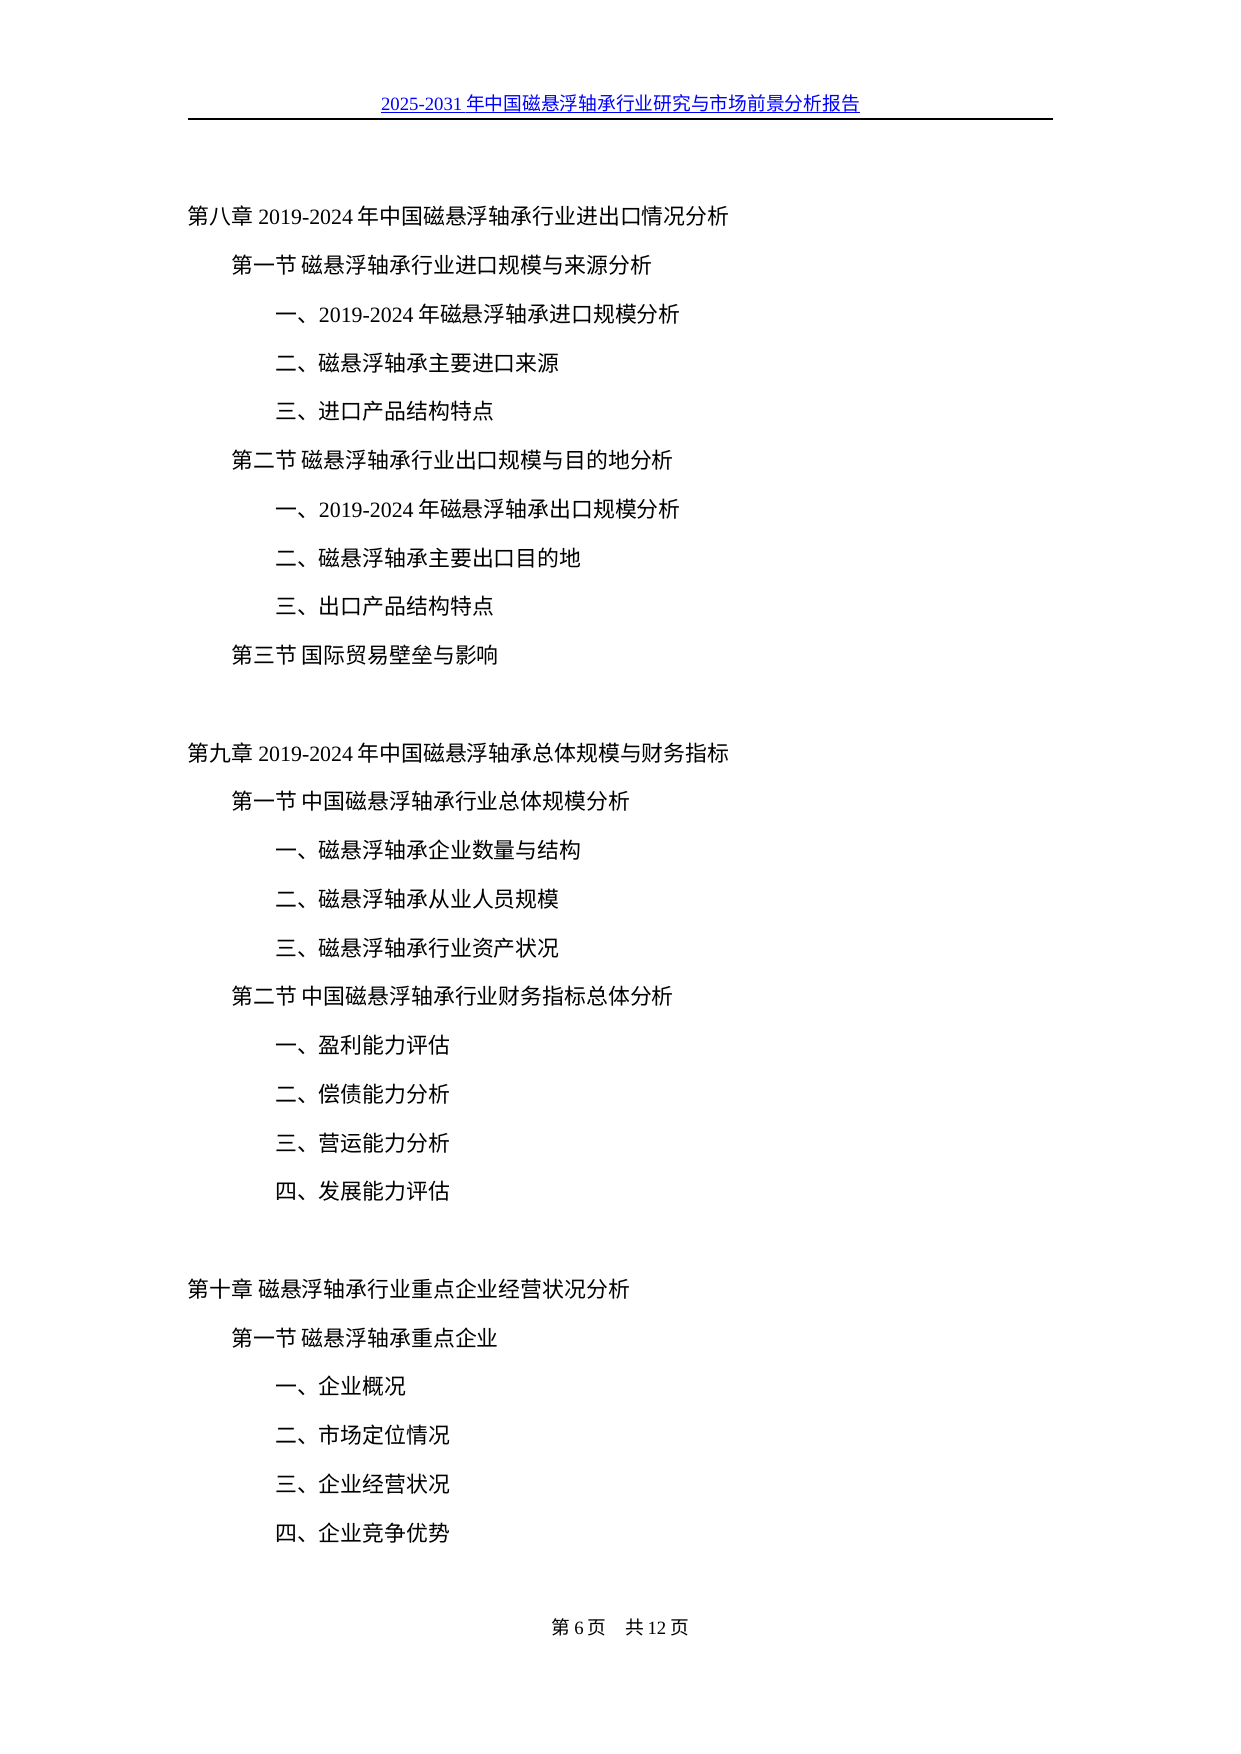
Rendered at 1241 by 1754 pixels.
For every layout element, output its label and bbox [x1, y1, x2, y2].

text [187, 150, 1053, 1548]
